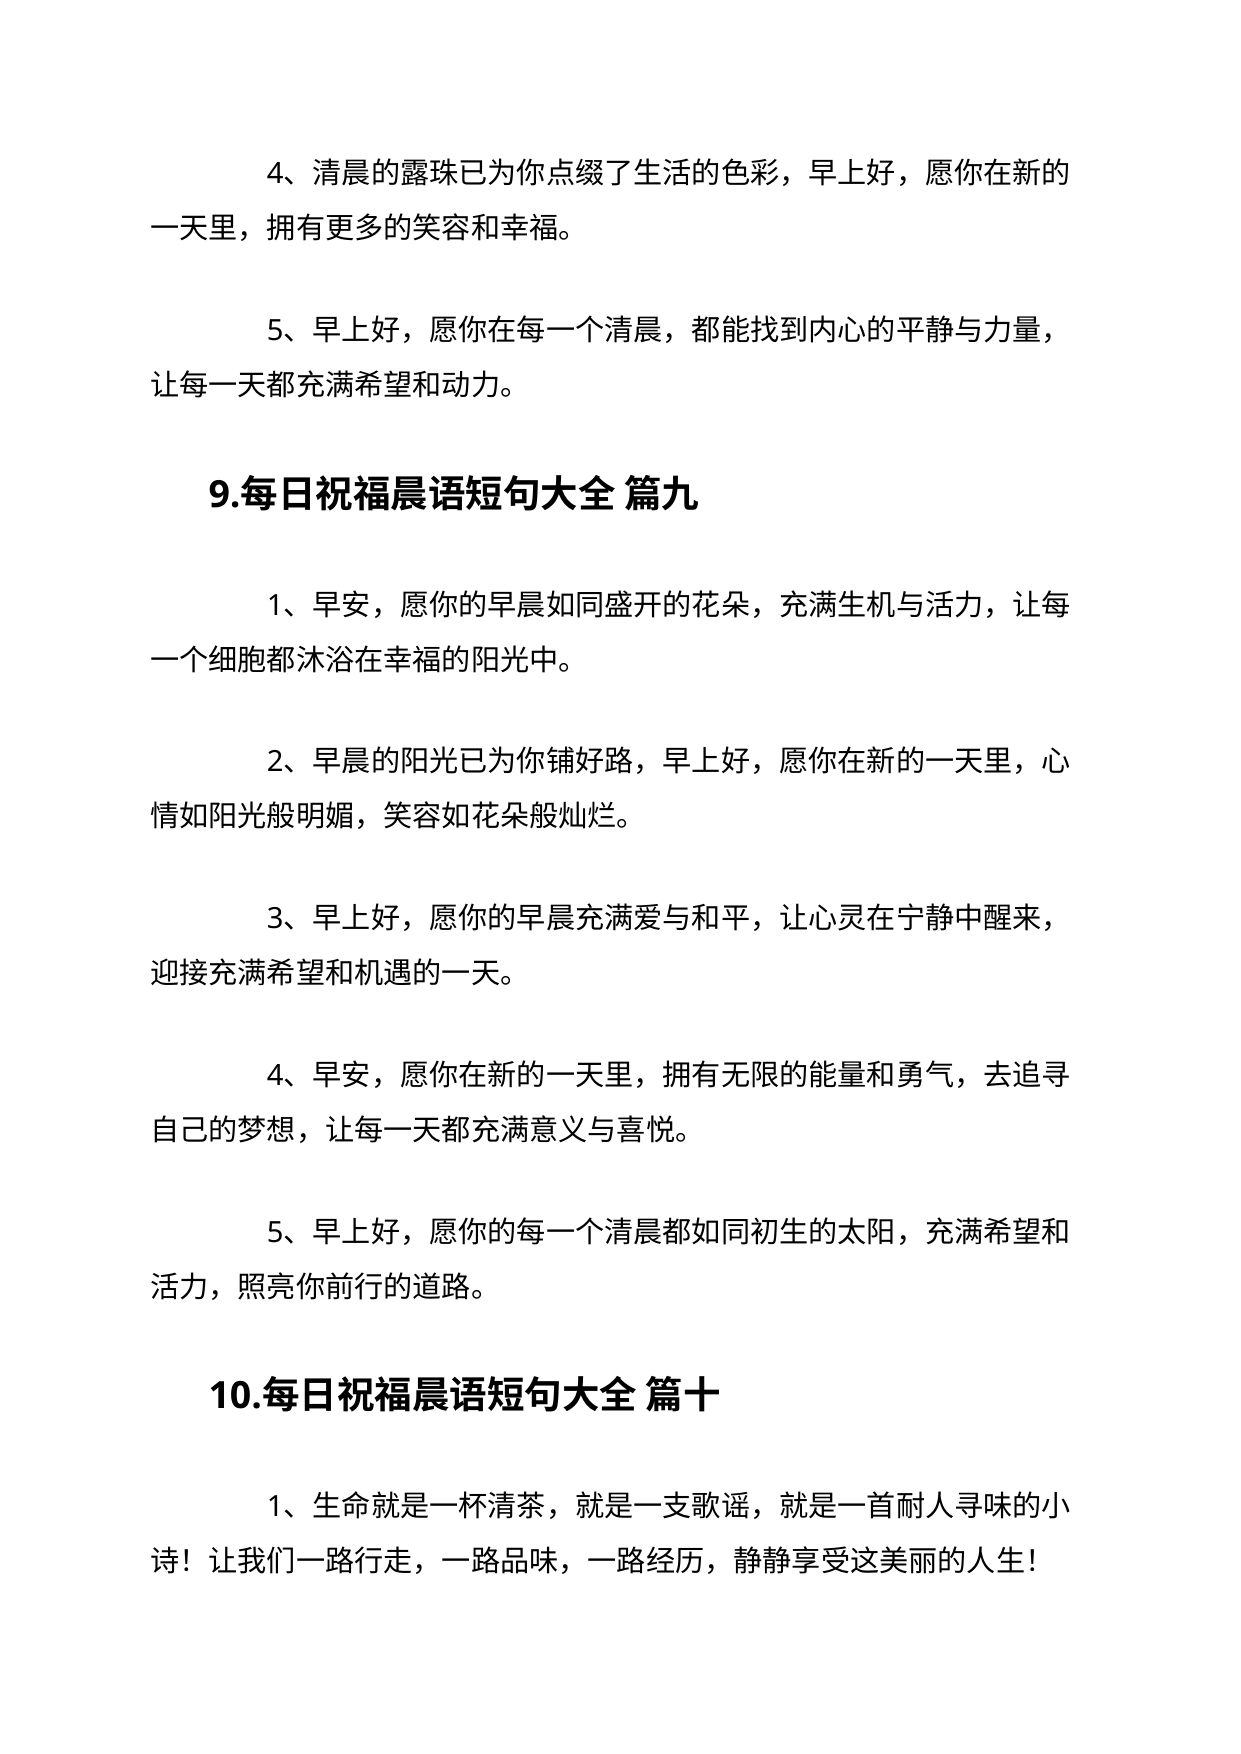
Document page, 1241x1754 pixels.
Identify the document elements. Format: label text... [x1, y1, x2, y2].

text 5、早上好，愿你的每一个清晨都如同初生的太阳，充满希望和活力，照亮你前行的道路。 [150, 1208, 1090, 1306]
text 10.每日祝福晨语短句大全 篇十 [150, 1365, 1090, 1419]
text 2、早晨的阳光已为你铺好路，早上好，愿你在新的一天里，心情如阳光般明媚，笑容如花朵般灿烂。 [150, 738, 1090, 835]
text 4、清晨的露珠已为你点缀了生活的色彩，早上好，愿你在新的一天里，拥有更多的笑容和幸福。 [150, 150, 1090, 247]
text 9.每日祝福晨语短句大全 篇九 [150, 463, 1090, 518]
text 1、早安，愿你的早晨如同盛开的花朵，充满生机与活力，让每一个细胞都沐浴在幸福的阳光中。 [150, 581, 1090, 678]
text 5、早上好，愿你在每一个清晨，都能找到内心的平静与力量，让每一天都充满希望和动力。 [150, 307, 1090, 404]
text 1、生命就是一杯清茶，就是一支歌谣，就是一首耐人寻味的小诗！让我们一路行走，一路品味，一路经历，静静享受这美丽的人生！ [150, 1483, 1090, 1580]
text 3、早上好，愿你的早晨充满爱与和平，让心灵在宁静中醒来，迎接充满希望和机遇的一天。 [150, 895, 1090, 992]
text 4、早安，愿你在新的一天里，拥有无限的能量和勇气，去追寻自己的梦想，让每一天都充满意义与喜悦。 [150, 1051, 1090, 1149]
